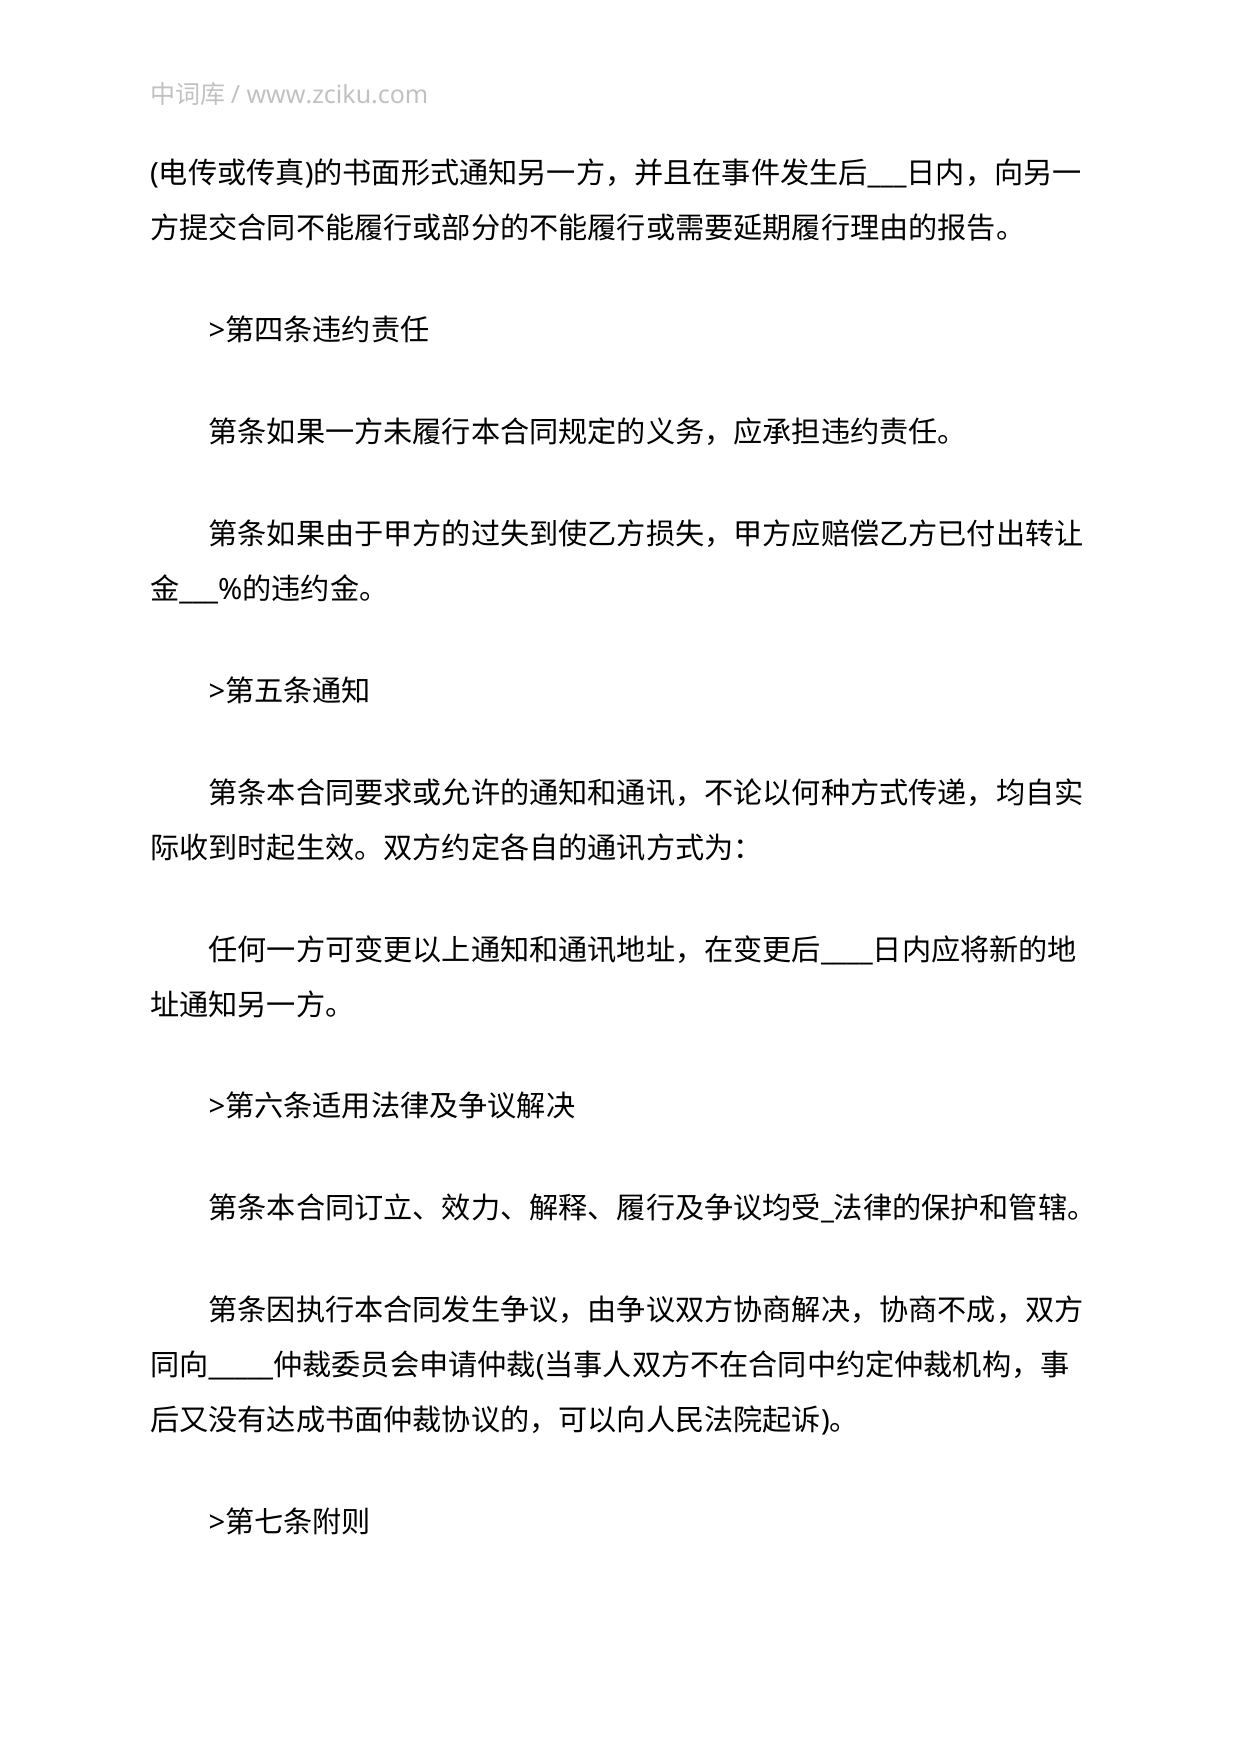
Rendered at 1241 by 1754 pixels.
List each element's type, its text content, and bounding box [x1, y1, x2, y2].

text >第七条附则 [150, 1499, 1090, 1541]
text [150, 150, 1090, 247]
text 第条本合同要求或允许的通知和通讯，不论以何种方式传递，均自实际收到时起生效。双方约定各自的通讯方式为： [150, 769, 1090, 867]
text >第六条适用法律及争议解决 [150, 1083, 1090, 1125]
text 第条因执行本合同发生争议，由争议双方协商解决，协商不成，双方同向_____仲裁委员会申请仲裁(当事人双方不在合同中约定仲裁机构，事后又没有达成书面仲裁协议的，可以向人民法院起诉)。 [150, 1287, 1090, 1439]
text 第条本合同订立、效力、解释、履行及争议均受_法律的保护和管辖。 [150, 1185, 1090, 1227]
text 任何一方可变更以上通知和通讯地址，在变更后____日内应将新的地址通知另一方。 [150, 926, 1090, 1023]
text >第五条通知 [150, 667, 1090, 710]
text >第四条违约责任 [150, 307, 1090, 349]
text 第条如果由于甲方的过失到使乙方损失，甲方应赔偿乙方已付出转让金___%的违约金。 [150, 511, 1090, 608]
text 第条如果一方未履行本合同规定的义务，应承担违约责任。 [150, 409, 1090, 451]
